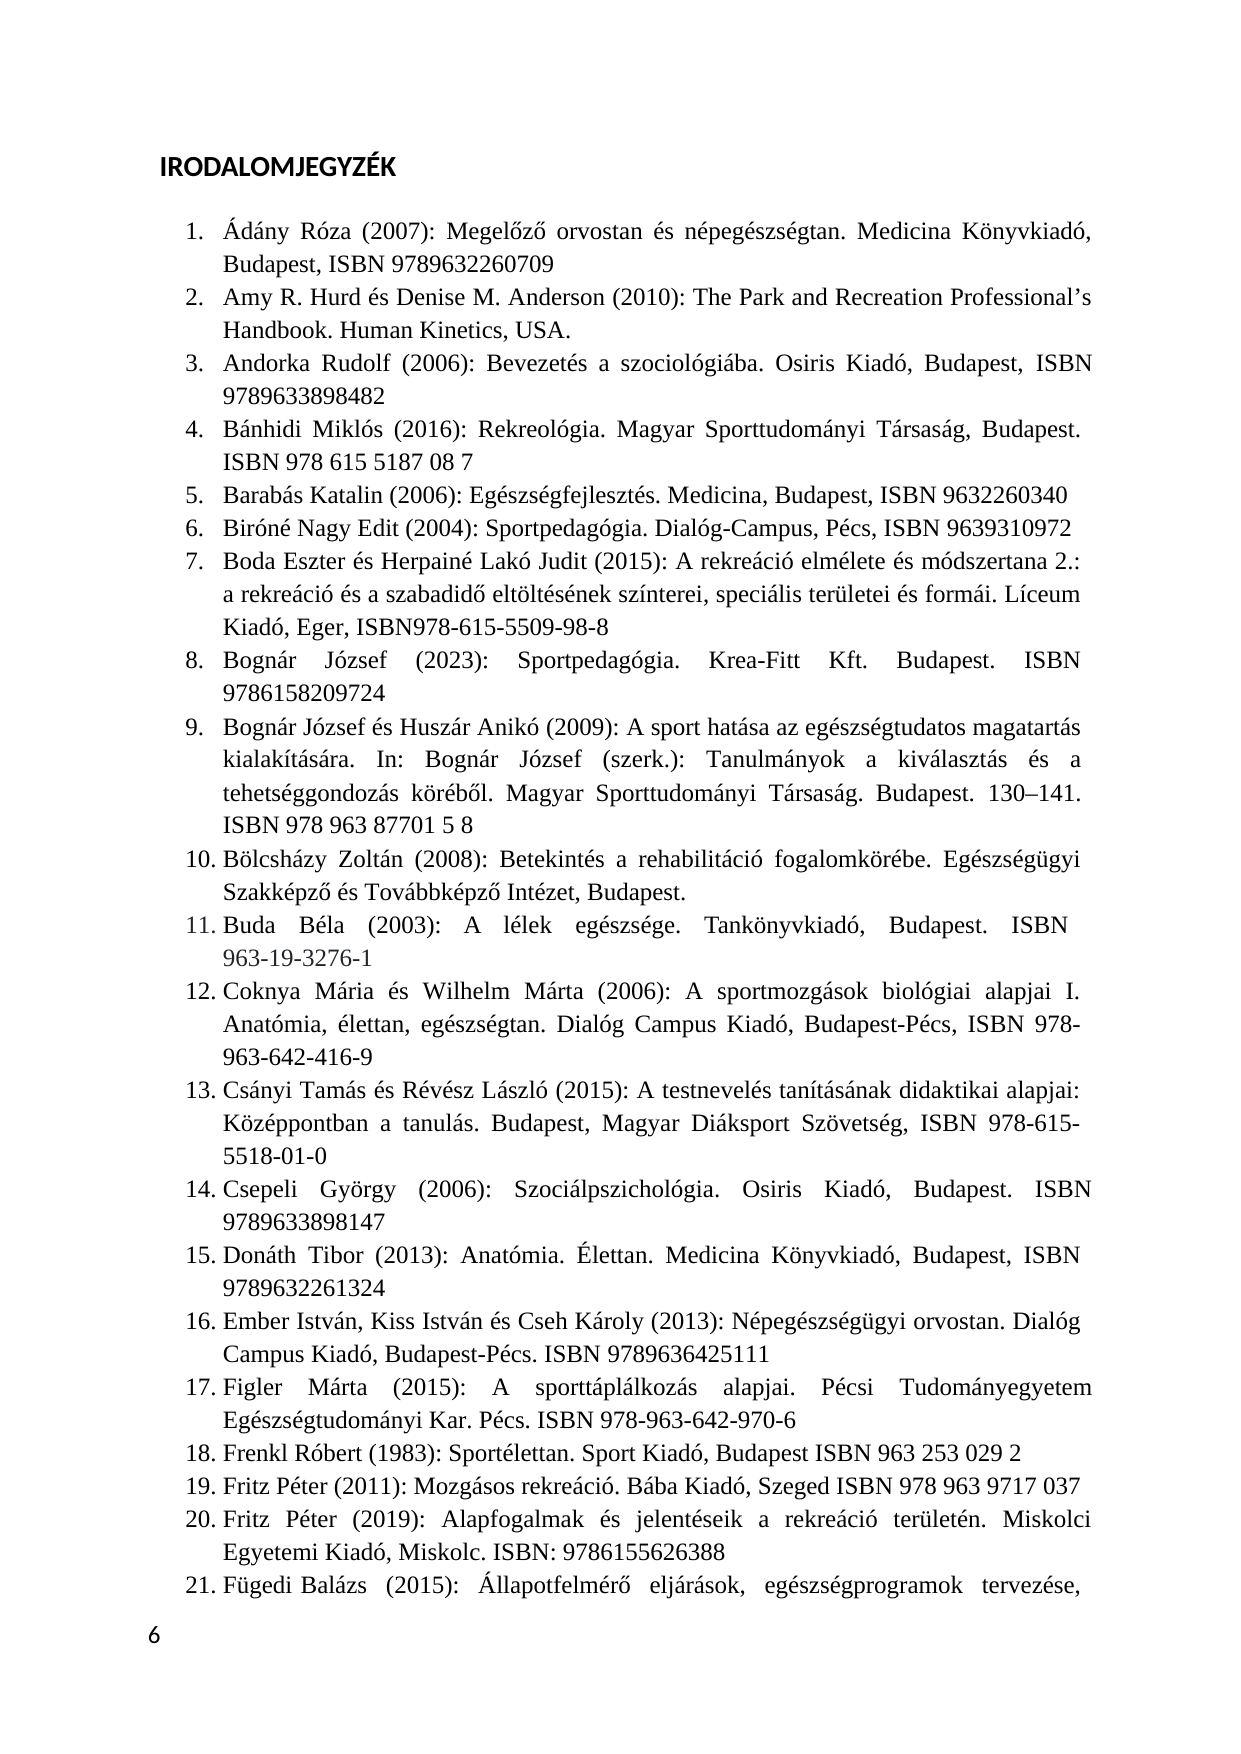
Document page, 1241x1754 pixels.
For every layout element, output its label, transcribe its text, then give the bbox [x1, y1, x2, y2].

text IRODALOMJEGYZÉK [159, 148, 1093, 183]
list Amy R. Hurd és Denise M. Anderson (2010): The Park and Recreation Professional’s Handbook. Human Kinetics, USA. [185, 282, 1093, 344]
list Buda Béla (2003): A lélek egészsége. Tankönyvkiadó, Budapest. ISBN 963-19-3276-1 [185, 910, 1093, 971]
list Andorka Rudolf (2006): Bevezetés a szociológiába. Osiris Kiadó, Budapest, ISBN 9789633898482 [185, 348, 1093, 410]
list Fritz Péter (2011): Mozgásos rekreáció. Bába Kiadó, Szeged ISBN 978 963 9717 037 [185, 1471, 1081, 1500]
list Boda Eszter és Herpainé Lakó Judit (2015): A rekreáció elmélete és módszertana 2.: a rekreáció és a szabadidő eltöltésének színterei, speciális területei és formái. Líceum Kiadó, Eger, ISBN978-615-5509-98-8 [185, 546, 1081, 641]
list Bánhidi Miklós (2016): Rekreológia. Magyar Sporttudományi Társaság, Budapest. ISBN 978 615 5187 08 7 [185, 414, 1081, 476]
list Csányi Tamás és Révész László (2015): A testnevelés tanításának didaktikai alapjai: Középpontban a tanulás. Budapest, Magyar Diáksport Szövetség, ISBN 978-615-5518-01-0 [185, 1075, 1081, 1169]
list Ádány Róza (2007): Megelőző orvostan és népegészségtan. Medicina Könyvkiadó, Budapest, ISBN 9789632260709 [185, 216, 1093, 278]
list Donáth Tibor (2013): Anatómia. Élettan. Medicina Könyvkiadó, Budapest, ISBN 9789632261324 [185, 1240, 1081, 1302]
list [185, 1570, 1081, 1599]
list Coknya Mária és Wilhelm Márta (2006): A sportmozgások biológiai alapjai I. Anatómia, élettan, egészségtan. Dialóg Campus Kiadó, Budapest-Pécs, ISBN 978-963-642-416-9 [185, 976, 1081, 1071]
list Csepeli György (2006): Szociálpszichológia. Osiris Kiadó, Budapest. ISBN 9789633898147 [185, 1174, 1093, 1236]
list Barabás Katalin (2006): Egészségfejlesztés. Medicina, Budapest, ISBN 9632260340 [185, 480, 1081, 509]
list Bölcsházy Zoltán (2008): Betekintés a rehabilitáció fogalomkörébe. Egészségügyi Szakképző és Továbbképző Intézet, Budapest. [185, 844, 1081, 905]
list Figler Márta (2015): A sporttáplálkozás alapjai. Pécsi Tudományegyetem Egészségtudományi Kar. Pécs. ISBN 978-963-642-970-6 [185, 1372, 1093, 1434]
list Biróné Nagy Edit (2004): Sportpedagógia. Dialóg-Campus, Pécs, ISBN 9639310972 [185, 513, 1081, 542]
list Ember István, Kiss István és Cseh Károly (2013): Népegészségügyi orvostan. Dialóg Campus Kiadó, Budapest-Pécs. ISBN 9789636425111 [185, 1306, 1081, 1368]
list Bognár József (2023): Sportpedagógia. Krea-Fitt Kft. Budapest. ISBN 9786158209724 [185, 646, 1081, 707]
list Frenkl Róbert (1983): Sportélettan. Sport Kiadó, Budapest ISBN 963 253 029 2 [185, 1438, 1093, 1467]
list Bognár József és Huszár Anikó (2009): A sport hatása az egészségtudatos magatartás kialakítására. In: Bognár József (szerk.): Tanulmányok a kiválasztás és a tehetséggondozás köréből. Magyar Sporttudományi Társaság. Budapest. 130–141. ISBN 978 963 87701 5 8 [185, 712, 1081, 839]
list Fritz Péter (2019): Alapfogalmak és jelentéseik a rekreáció területén. Miskolci Egyetemi Kiadó, Miskolc. ISBN: 9786155626388 [185, 1504, 1093, 1566]
